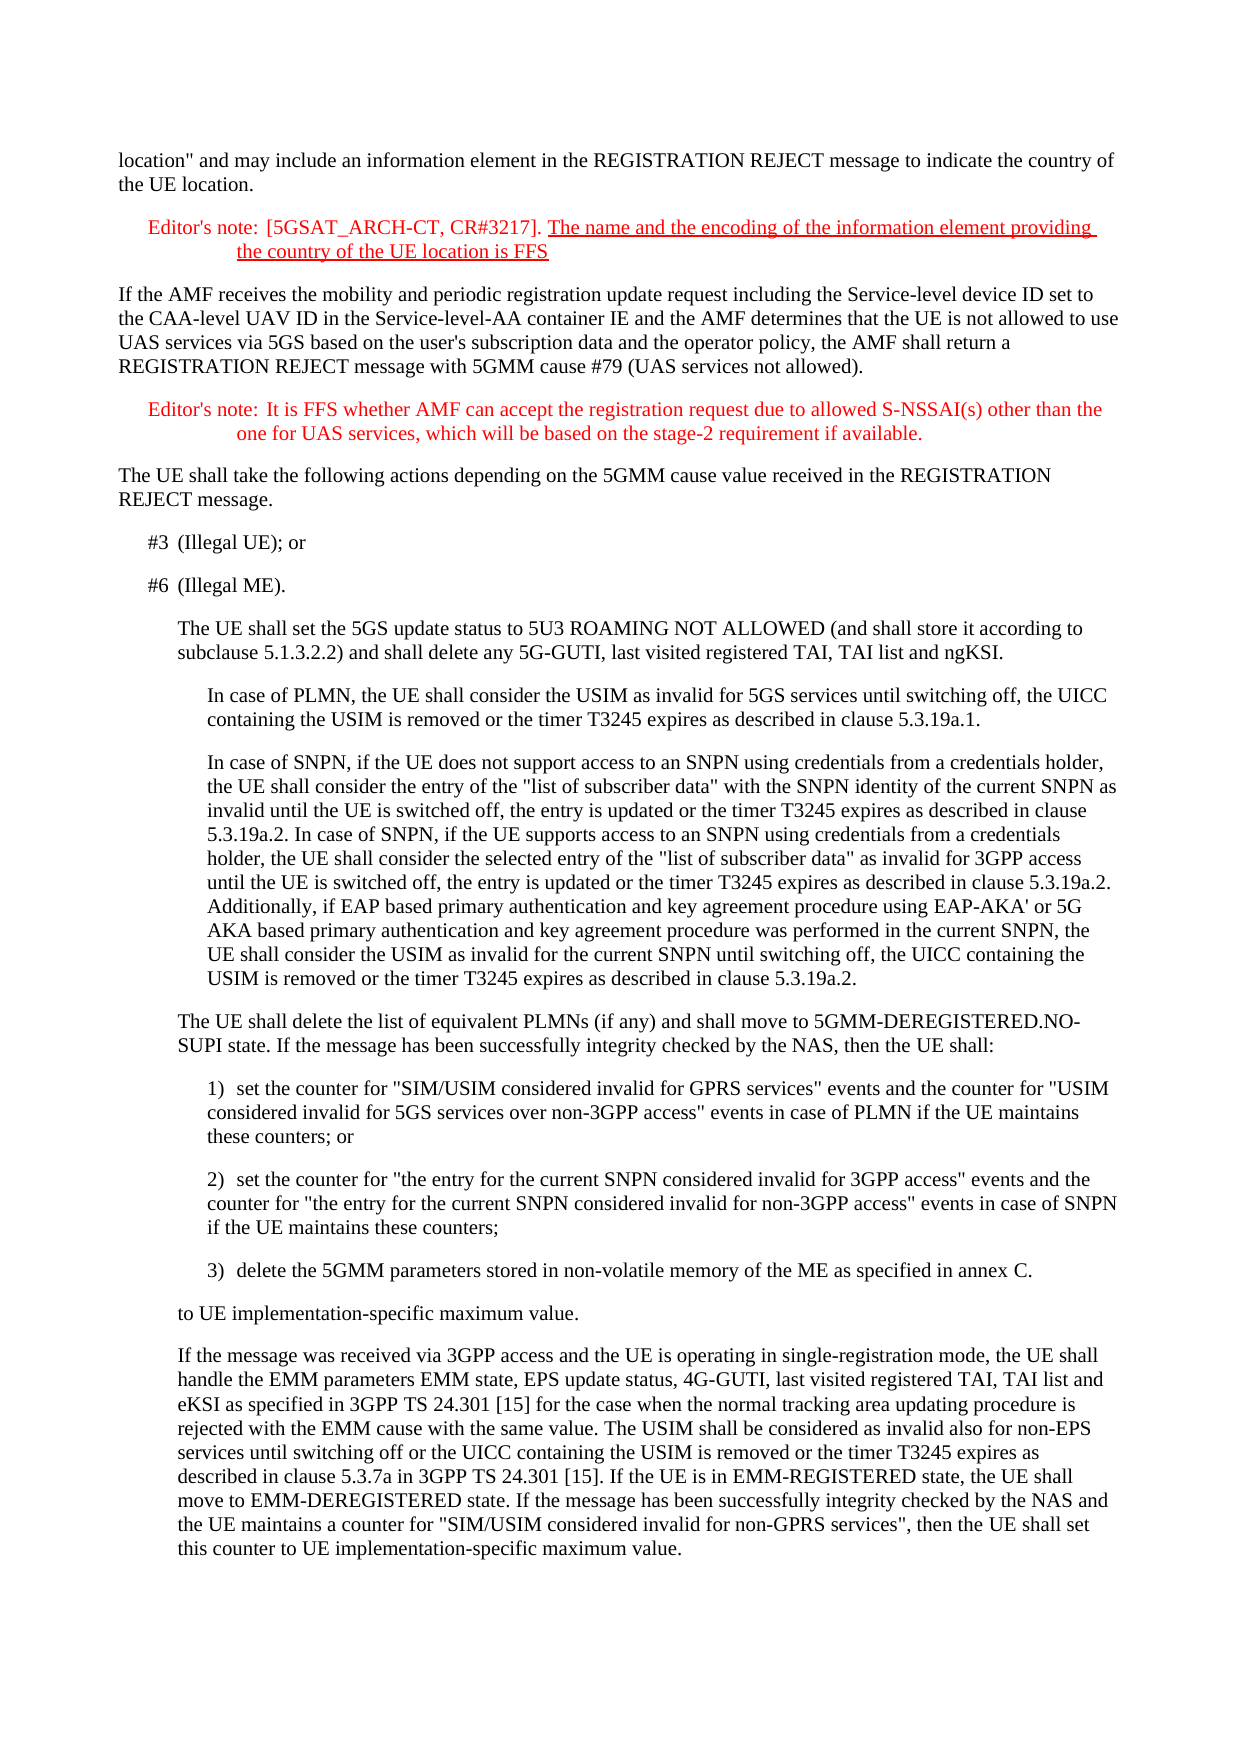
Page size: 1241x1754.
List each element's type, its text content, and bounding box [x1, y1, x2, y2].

text to UE implementation-specific maximum value. [148, 1301, 1122, 1324]
text The UE shall set the 5GS update status to 5U3 ROAMING NOT ALLOWED (and shall store it according to subclause 5.1.3.2.2) and shall delete any 5G-GUTI, last visited registered TAI, TAI list and ngKSI. [148, 616, 1122, 664]
text 2) set the counter for "the entry for the current SNPN considered invalid for 3GPP access" events and the counter for "the entry for the current SNPN considered invalid for non-3GPP access" events in case of SNPN if the UE maintains these counters; [207, 1167, 1122, 1239]
text If the AMF receives the mobility and periodic registration update request including the Service-level device ID set to the CAA-level UAV ID in the Service-level-AA container IE and the AMF determines that the UE is not allowed to use UAS services via 5GS based on the user's subscription data and the operator policy, the AMF shall return a REGISTRATION REJECT message with 5GMM cause #79 (UAS services not allowed). [118, 281, 1122, 378]
text #3 (Illegal UE); or [148, 530, 1122, 554]
text In case of PLMN, the UE shall consider the USIM as invalid for 5GS services until switching off, the UICC containing the USIM is removed or the timer T3245 expires as described in clause 5.3.19a.1. [207, 683, 1122, 731]
text #6 (Illegal ME). [148, 573, 1122, 597]
text In case of SNPN, if the UE does not support access to an SNPN using credentials from a credentials holder, the UE shall consider the entry of the "list of subscriber data" with the SNPN identity of the current SNPN as invalid until the UE is switched off, the entry is updated or the timer T3245 expires as described in clause 5.3.19a.2. In case of SNPN, if the UE supports access to an SNPN using credentials from a credentials holder, the UE shall consider the selected entry of the "list of subscriber data" as invalid for 3GPP access until the UE is switched off, the entry is updated or the timer T3245 expires as described in clause 5.3.19a.2. Additionally, if EAP based primary authentication and key agreement procedure using EAP-AKA' or 5G AKA based primary authentication and key agreement procedure was performed in the current SNPN, the UE shall consider the USIM as invalid for the current SNPN until switching off, the UICC containing the USIM is removed or the timer T3245 expires as described in clause 5.3.19a.2. [207, 749, 1122, 990]
text The UE shall delete the list of equivalent PLMNs (if any) and shall move to 5GMM-DEREGISTERED.NO-SUPI state. If the message has been successfully integrity checked by the NAS, then the UE shall: [148, 1009, 1122, 1057]
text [118, 148, 1122, 196]
text Editor's note: [5GSAT_ARCH-CT, CR#3217]. The name and the encoding of the information element providing the country of the UE location is FFS [148, 214, 1122, 263]
text Editor's note: It is FFS whether AMF can accept the registration request due to allowed S-NSSAI(s) other than the one for UAS services, which will be based on the stage-2 requirement if available. [148, 396, 1122, 444]
text 3) delete the 5GMM parameters stored in non-volatile memory of the ME as specified in annex C. [207, 1258, 1122, 1282]
text 1) set the counter for "SIM/USIM considered invalid for GPRS services" events and the counter for "USIM considered invalid for 5GS services over non-3GPP access" events in case of PLMN if the UE maintains these counters; or [207, 1076, 1122, 1148]
text If the message was received via 3GPP access and the UE is operating in single-registration mode, the UE shall handle the EMM parameters EMM state, EPS update status, 4G-GUTI, last visited registered TAI, TAI list and eKSI as specified in 3GPP TS 24.301 [15] for the case when the normal tracking area updating procedure is rejected with the EMM cause with the same value. The USIM shall be considered as invalid also for non-EPS services until switching off or the UICC containing the USIM is removed or the timer T3245 expires as described in clause 5.3.7a in 3GPP TS 24.301 [15]. If the UE is in EMM-REGISTERED state, the UE shall move to EMM-DEREGISTERED state. If the message has been successfully integrity checked by the NAS and the UE maintains a counter for "SIM/USIM considered invalid for non-GPRS services", then the UE shall set this counter to UE implementation-specific maximum value. [148, 1343, 1122, 1560]
text The UE shall take the following actions depending on the 5GMM cause value received in the REGISTRATION REJECT message. [118, 463, 1122, 511]
